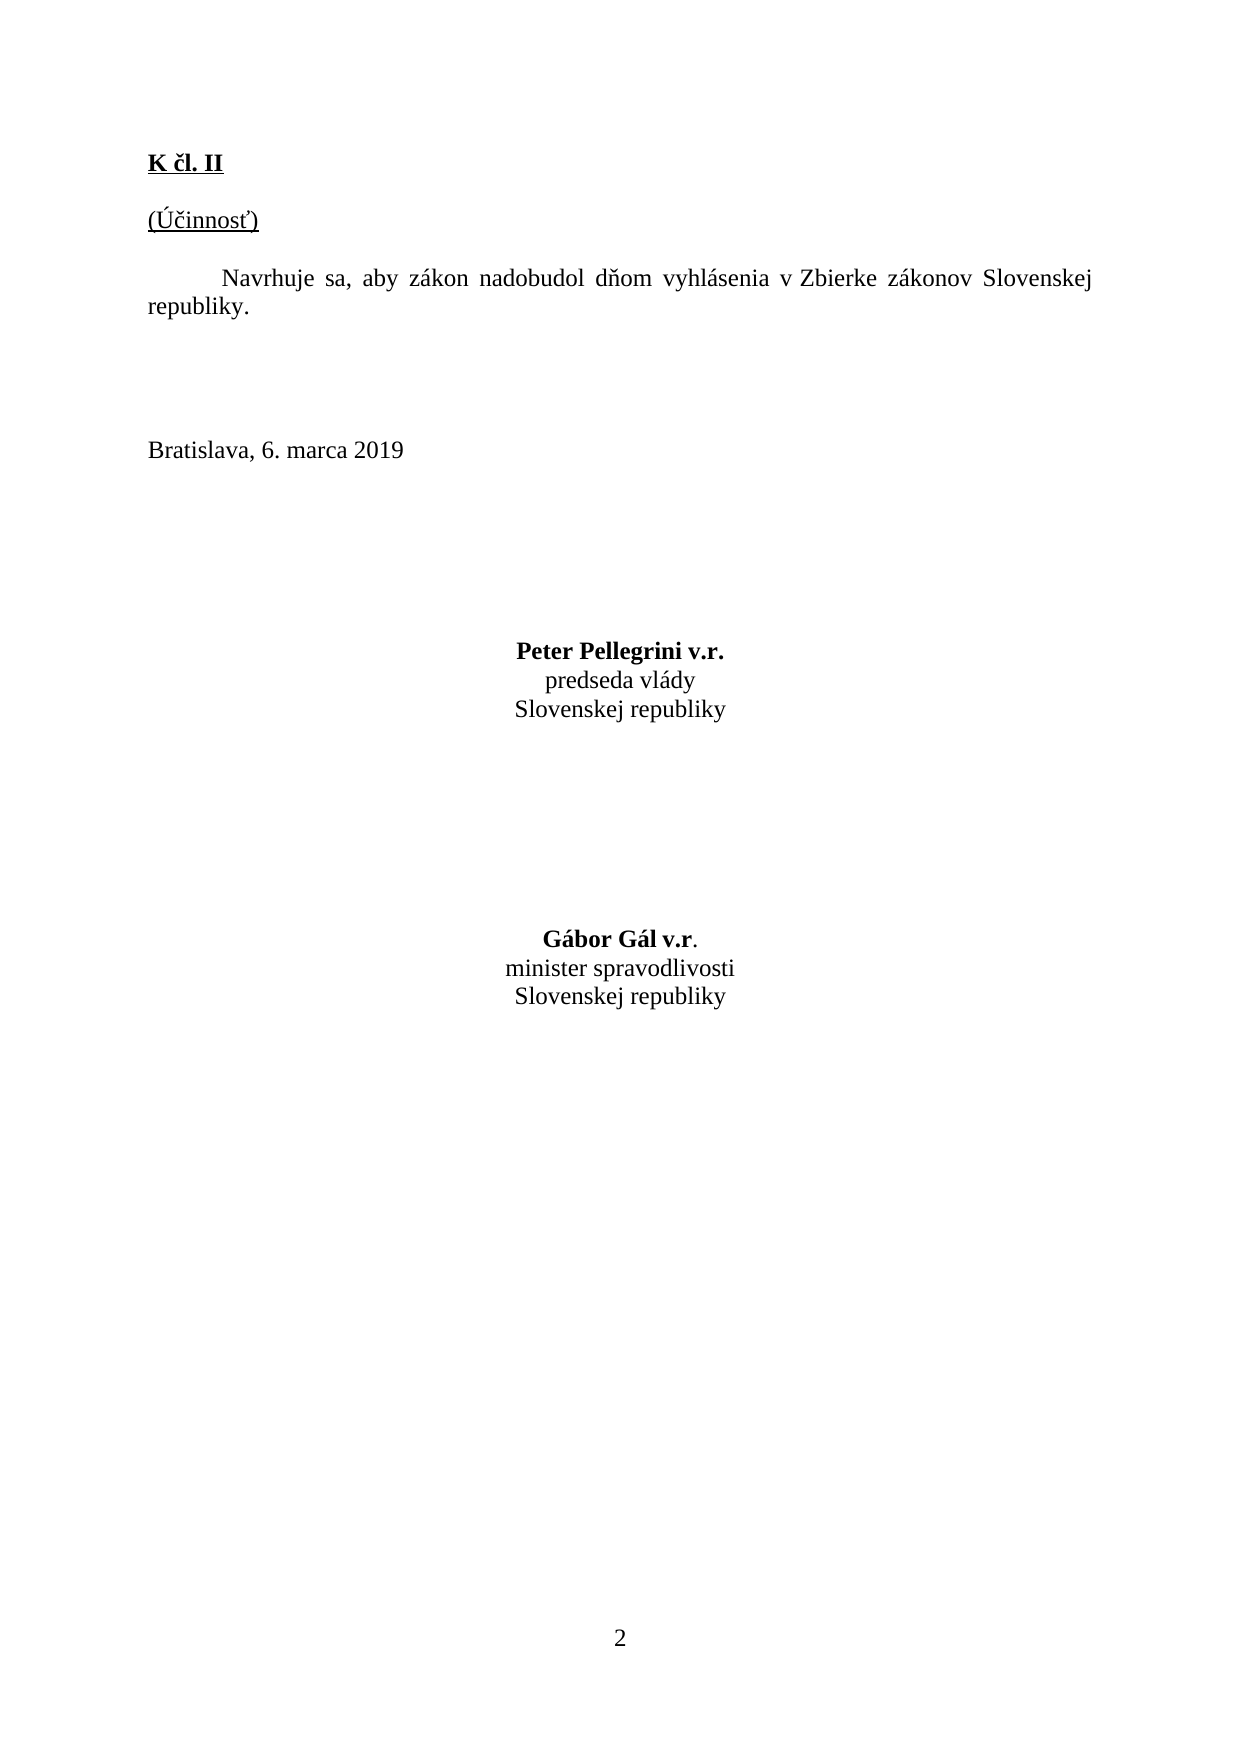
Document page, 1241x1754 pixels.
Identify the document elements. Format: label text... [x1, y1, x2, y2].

text Navrhuje sa, aby zákon nadobudol dňom vyhlásenia v Zbierke zákonov Slovenskej republiky. [148, 263, 1092, 320]
text minister spravodlivosti [148, 953, 1092, 981]
text Gábor Gál v.r. [148, 924, 1092, 953]
text K čl. II [148, 148, 1092, 176]
text Bratislava, 6. marca 2019 [148, 435, 1092, 464]
text (Účinnosť) [148, 205, 1092, 234]
text Slovenskej republiky [148, 981, 1092, 1010]
text Peter Pellegrini v.r. [148, 636, 1092, 665]
text predseda vlády [148, 665, 1092, 694]
text Slovenskej republiky [148, 694, 1092, 723]
